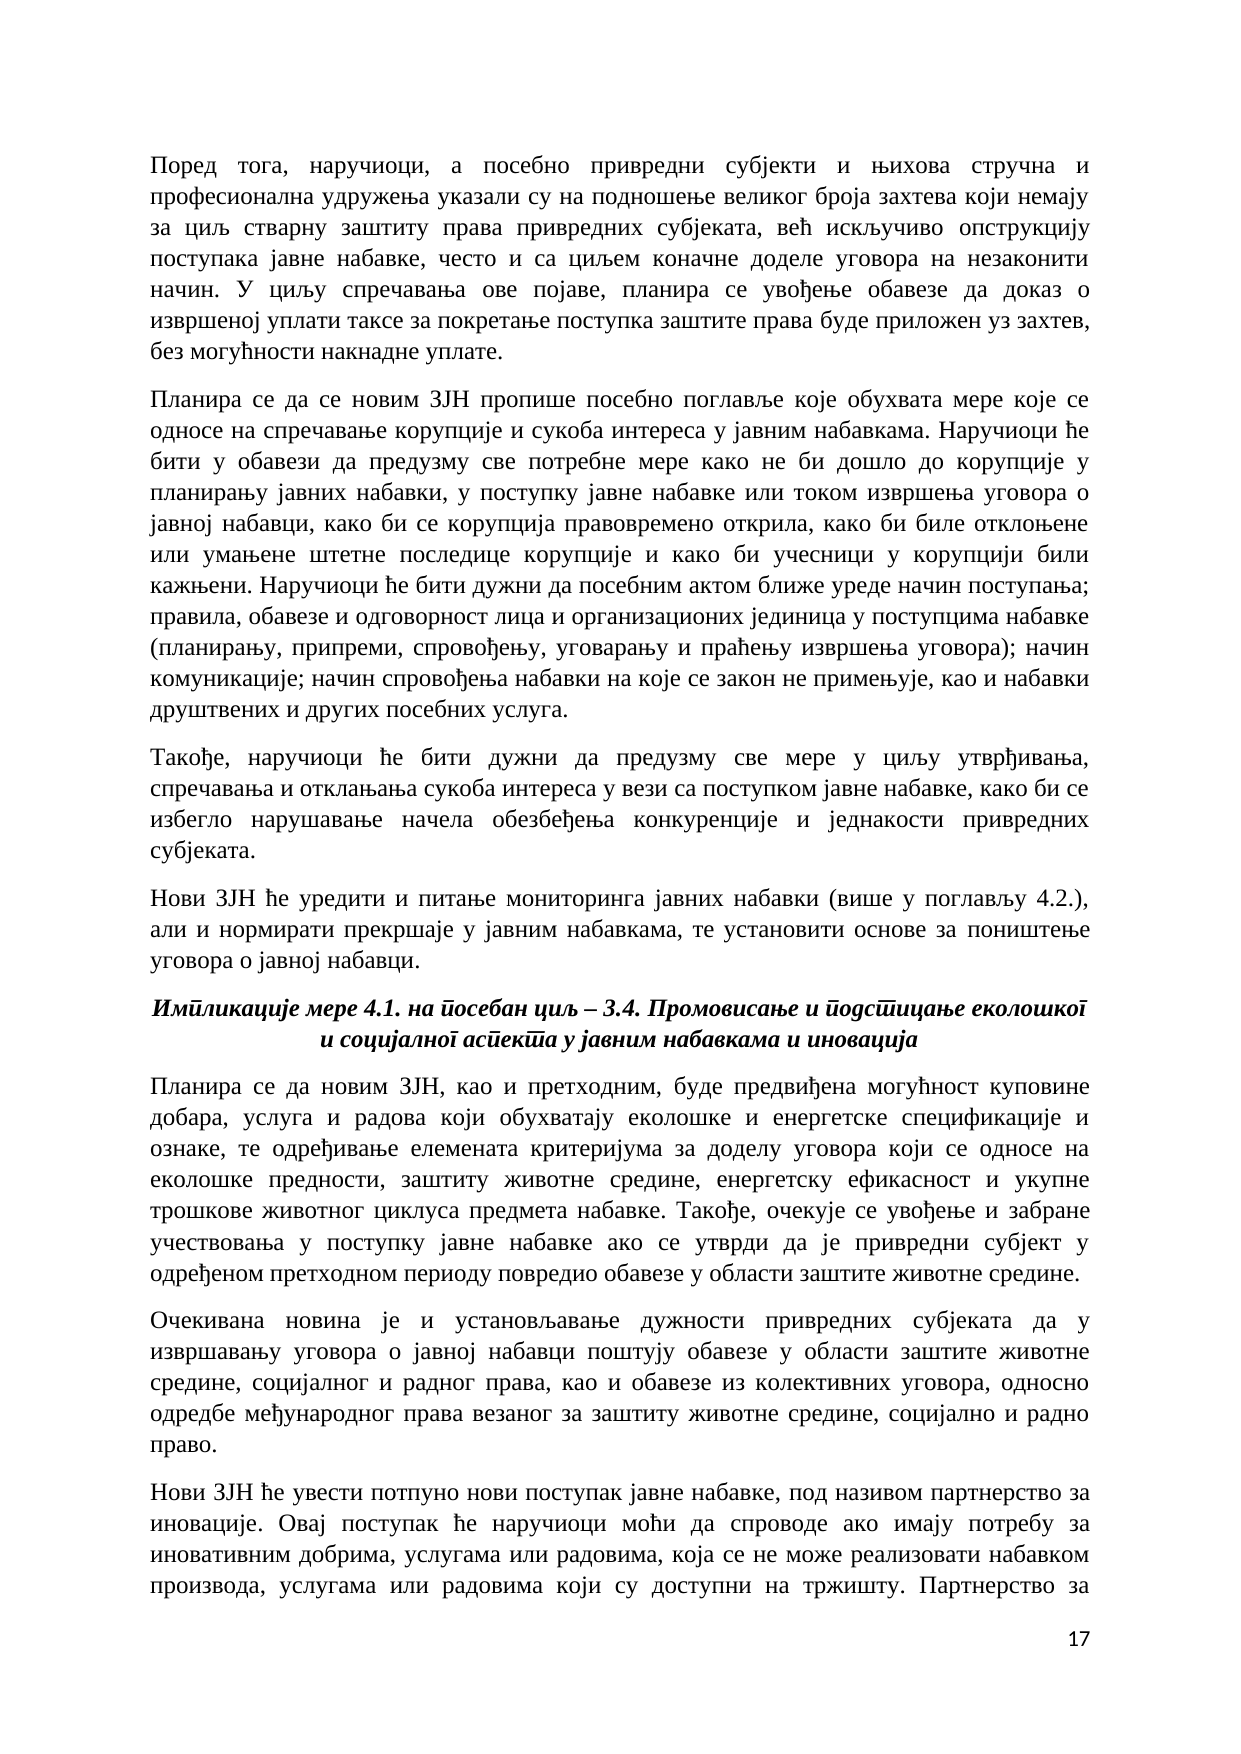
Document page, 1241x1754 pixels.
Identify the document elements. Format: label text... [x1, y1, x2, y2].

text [150, 1477, 1090, 1599]
text Нови ЗЈН ће уредити и питање мониторинга јавних набавки (више у поглављу 4.2.), али и нормирати прекршаје у јавним набавкама, те установити основе за поништење уговора о јавној набавци. [150, 883, 1090, 974]
text Планира се да се новим ЗЈН пропише посебно поглавље које обухвата мере које се односе на спречавање корупције и сукоба интереса у јавним набавкама. Наручиоци ће бити у обавези да предузму све потребне мере како не би дошло до корупције у планирању јавних набавки, у поступку јавне набавке или током извршења уговора о јавној набавци, како би се корупција правовремено открила, како би биле отклоњене или умањене штетне последице корупције и како би учесници у корупцији били кажњени. Наручиоци ће бити дужни да посебним актом ближе уреде начин поступања; правила, обавезе и одговорност лица и организационих јединица у поступцима набавке (планирању, припреми, спровођењу, уговарању и праћењу извршења уговора); начин комуникације; начин спровођења набавки на које се закон не примењује, као и набавки друштвених и других посебних услуга. [150, 384, 1090, 723]
text Поред тога, наручиоци, а посебно привредни субјекти и њихова стручна и професионална удружења указали су на подношење великог броја захтева који немају за циљ стварну заштиту права привредних субјеката, већ искључиво опструкцију поступака јавне набавке, често и са циљем коначне доделе уговора на незаконити начин. У циљу спречавања ове појаве, планира се увођење обавезе да доказ о извршеној уплати таксе за покретање поступка заштите права буде приложен уз захтев, без могућности накнадне уплате. [150, 150, 1090, 365]
text Импликације мере 4.1. на посебан циљ – 3.4. Промовисање и подстицање еколошког и социјалног аспекта у јавним набавкама и иновација [150, 993, 1090, 1052]
text Планира се да новим ЗЈН, као и претходним, буде предвиђена могућност куповине добара, услуга и радова који обухватају еколошке и енергетске спецификације и ознаке, те одређивање елемената критеријума за доделу уговора који се односе на еколошке предности, заштиту животне средине, енергетску ефикасност и укупне трошкове животног циклуса предмета набавке. Такође, очекује се увођење и забране учествовања у поступку јавне набавке ако се утврди да је привредни субјект у одређеном претходном периоду повредио обавезе у области заштите животне средине. [150, 1071, 1090, 1286]
text Очекивана новина је и установљавање дужности привредних субјеката да у извршавању уговора о јавној набавци поштују обавезе у области заштите животне средине, социјалног и радног права, као и обавезе из колективних уговора, односно одредбе међународног права везаног за заштиту животне средине, социјално и радно право. [150, 1305, 1090, 1458]
text Такође, наручиоци ће бити дужни да предузму све мере у циљу утврђивања, спречавања и отклањања сукоба интереса у вези са поступком јавне набавке, како би се избегло нарушавање начела обезбеђења конкуренције и једнакости привредних субјеката. [150, 742, 1090, 864]
